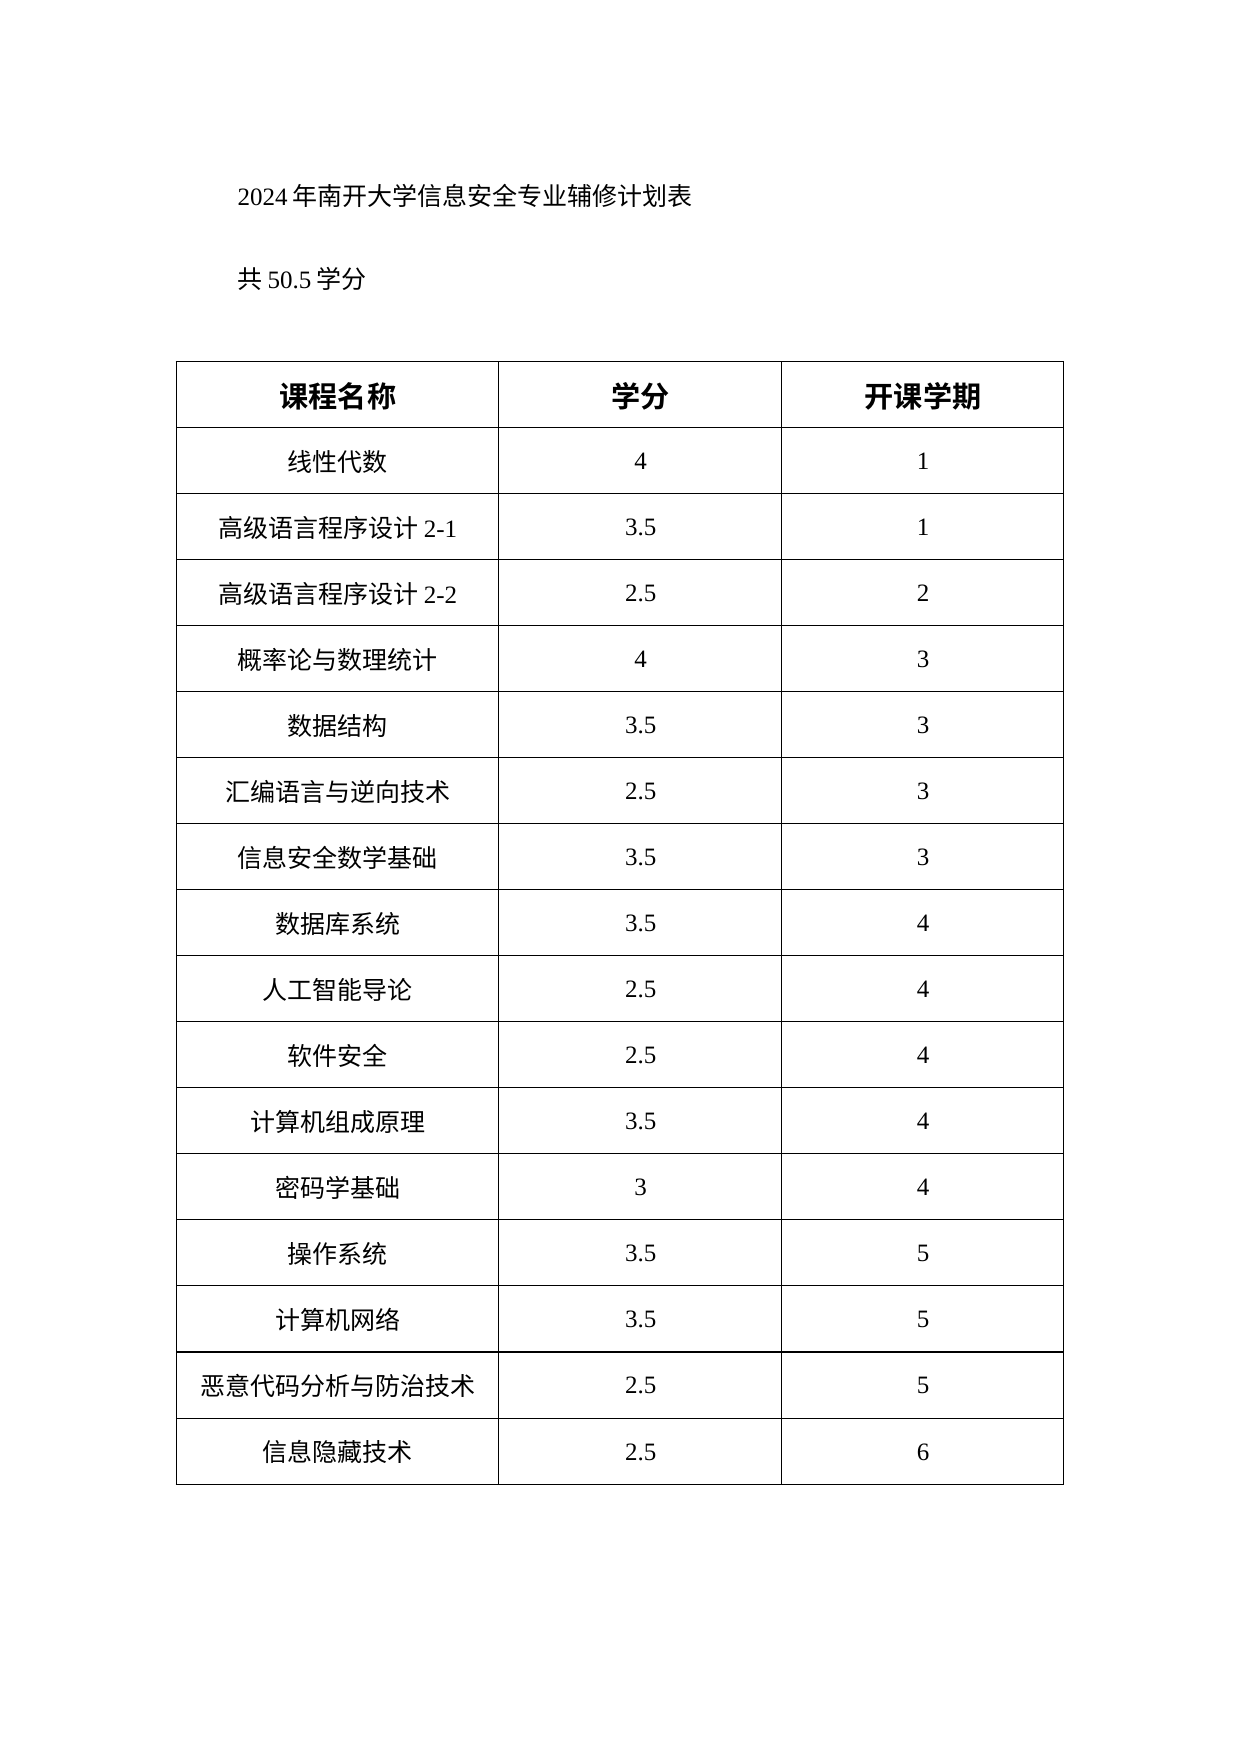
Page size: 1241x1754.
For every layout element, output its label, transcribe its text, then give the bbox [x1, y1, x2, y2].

table_cell 2.5 [499, 956, 781, 1021]
table_cell 3 [782, 758, 1063, 823]
table_cell 5 [782, 1286, 1063, 1351]
table_cell 操作系统 [177, 1220, 498, 1285]
table_header 学分 [499, 362, 781, 427]
table_cell 4 [499, 428, 781, 493]
table_cell 3.5 [499, 1088, 781, 1153]
table_cell 2.5 [499, 1419, 781, 1483]
table_cell 3.5 [499, 1220, 781, 1285]
table_cell 高级语言程序设计2-1 [177, 494, 498, 559]
table_cell 恶意代码分析与防治技术 [177, 1353, 498, 1417]
table_cell 计算机网络 [177, 1286, 498, 1351]
table_cell 数据库系统 [177, 890, 498, 955]
table_cell 4 [782, 1154, 1063, 1219]
table_cell 计算机组成原理 [177, 1088, 498, 1153]
table_cell 1 [782, 428, 1063, 493]
table_cell 软件安全 [177, 1022, 498, 1087]
table_cell 3 [782, 692, 1063, 757]
table_cell 2.5 [499, 1022, 781, 1087]
table_cell 数据结构 [177, 692, 498, 757]
table_cell 2.5 [499, 1353, 781, 1417]
table_cell 2 [782, 560, 1063, 625]
table_cell 汇编语言与逆向技术 [177, 758, 498, 823]
table_cell 2.5 [499, 560, 781, 625]
table_header 开课学期 [782, 362, 1063, 427]
table_cell 3.5 [499, 692, 781, 757]
table_cell 3.5 [499, 494, 781, 559]
table_cell 3.5 [499, 890, 781, 955]
table_header 课程名称 [177, 362, 498, 427]
text 2024年南开大学信息安全专业辅修计划表 [187, 162, 1053, 227]
table_cell 4 [782, 890, 1063, 955]
table_cell 6 [782, 1419, 1063, 1483]
table_cell 密码学基础 [177, 1154, 498, 1219]
table_cell 5 [782, 1353, 1063, 1417]
table_cell 1 [782, 494, 1063, 559]
table_cell 信息隐藏技术 [177, 1419, 498, 1483]
table_cell 4 [782, 956, 1063, 1021]
table_cell 4 [782, 1088, 1063, 1153]
table_cell 2.5 [499, 758, 781, 823]
table_cell 3 [782, 626, 1063, 691]
table_cell 信息安全数学基础 [177, 824, 498, 889]
table_cell 5 [782, 1220, 1063, 1285]
text 共50.5学分 [187, 245, 1053, 310]
table_cell 4 [782, 1022, 1063, 1087]
table_cell 概率论与数理统计 [177, 626, 498, 691]
table_cell 3 [782, 824, 1063, 889]
table_cell 线性代数 [177, 428, 498, 493]
table_cell 高级语言程序设计2-2 [177, 560, 498, 625]
table_cell 4 [499, 626, 781, 691]
table_cell 人工智能导论 [177, 956, 498, 1021]
table_cell 3.5 [499, 1286, 781, 1351]
table_cell 3.5 [499, 824, 781, 889]
table_cell 3 [499, 1154, 781, 1219]
